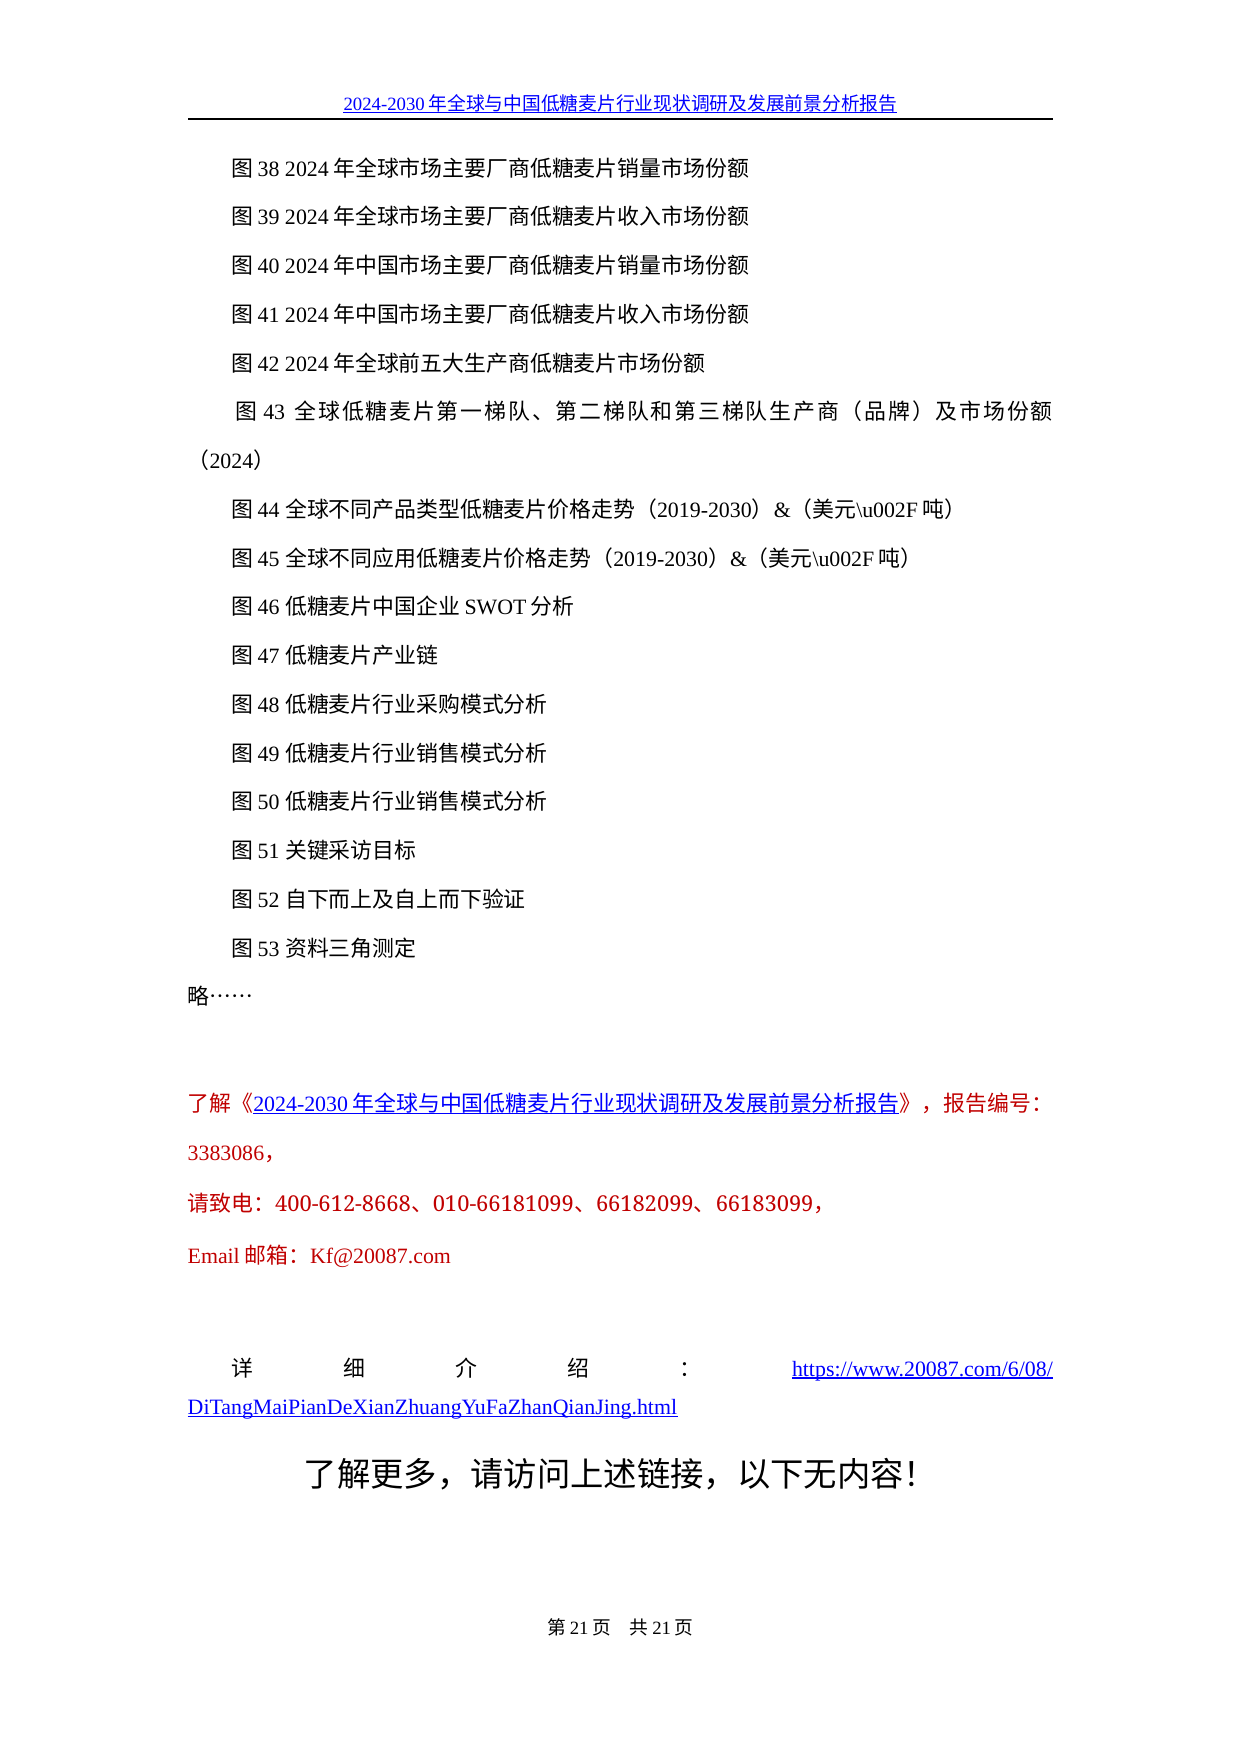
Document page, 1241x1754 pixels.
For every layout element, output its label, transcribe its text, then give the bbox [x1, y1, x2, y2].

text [187, 150, 1053, 1011]
text 了解《2024-2030年全球与中国低糖麦片行业现状调研及发展前景分析报告》，报告编号：3383086， [187, 1085, 1053, 1167]
text 请致电：400-612-8668、010-66181099、66182099、66183099， [187, 1186, 1053, 1218]
title 了解更多，请访问上述链接，以下无内容！ [187, 1439, 1053, 1504]
text Email邮箱：Kf@20087.com [187, 1237, 1053, 1270]
text 详细介绍：https://www.20087.com/6/08/DiTangMaiPianDeXianZhuangYuFaZhanQianJing.html [187, 1350, 1053, 1423]
